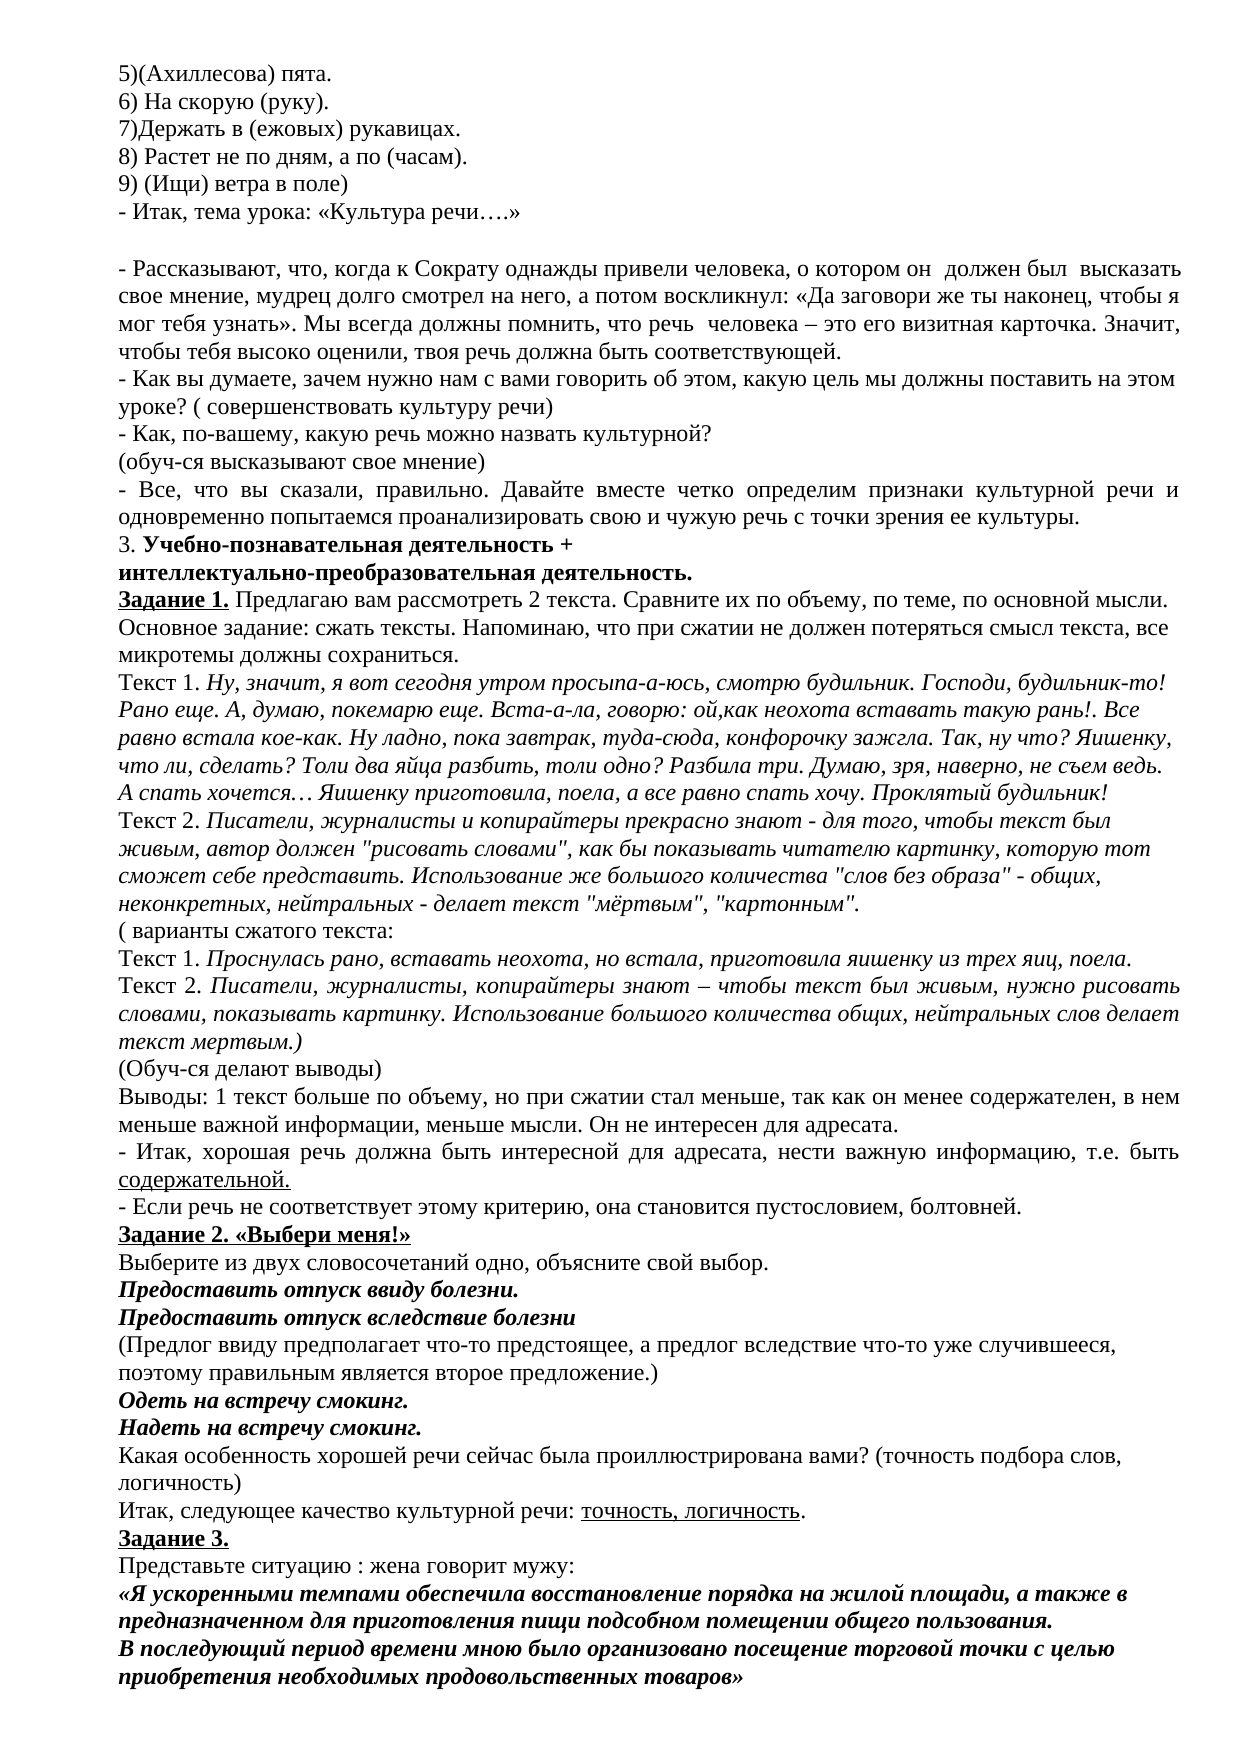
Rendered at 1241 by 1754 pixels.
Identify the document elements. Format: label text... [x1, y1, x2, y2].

text Предоставить отпуск ввиду болезни. [118, 1275, 1181, 1303]
text - Все, что вы сказали, правильно. Давайте вместе четко определим признаки культурной речи и одновременно попытаемся проанализировать свою и чужую речь с точки зрения ее культуры. [118, 475, 1181, 530]
text (Предлог ввиду предполагает что-то предстоящее, а предлог вследствие что-то уже случившееся, поэтому правильным является второе предложение.) [118, 1330, 1181, 1386]
text Задание 3. [118, 1524, 1181, 1551]
text 5)(Ахиллесова) пята. [118, 59, 1181, 87]
text Текст 2. Писатели, журналисты и копирайтеры прекрасно знают - для того, чтобы текст был живым, автор должен "рисовать словами", как бы показывать читателю картинку, которую тот сможет себе представить. Использование же большого количества "слов без образа" - общих, неконкретных, нейтральных - делает текст "мёртвым", "картонным". [118, 806, 1181, 916]
text (обуч-ся высказывают свое мнение) [118, 447, 1181, 475]
text - Как, по-вашему, какую речь можно назвать культурной? [118, 419, 1181, 447]
text Выводы: 1 текст больше по объему, но при сжатии стал меньше, так как он менее содержателен, в нем меньше важной информации, меньше мысли. Он не интересен для адресата. [118, 1082, 1181, 1137]
text - Если речь не соответствует этому критерию, она становится пустословием, болтовней. [118, 1192, 1181, 1220]
text Одеть на встречу смокинг. [118, 1386, 1181, 1413]
text Представьте ситуацию : жена говорит мужу: [118, 1551, 1181, 1579]
text Задание 1. Предлагаю вам рассмотреть 2 текста. Сравните их по объему, по теме, по основной мысли. Основное задание: сжать тексты. Напоминаю, что при сжатии не должен потеряться смысл текста, все микротемы должны сохраниться. [118, 585, 1181, 668]
text Предоставить отпуск вследствие болезни [118, 1303, 1181, 1330]
text В последующий период времени мною было организовано посещение торговой точки с целью приобретения необходимых продовольственных товаров» [118, 1634, 1181, 1689]
text Текст 2. Писатели, журналисты, копирайтеры знают – чтобы текст был живым, нужно рисовать словами, показывать картинку. Использование большого количества общих, нейтральных слов делает текст мертвым.) [118, 972, 1181, 1054]
text - Как вы думаете, зачем нужно нам с вами говорить об этом, какую цель мы должны поставить на этом уроке? ( совершенствовать культуру речи) [118, 364, 1181, 419]
text Какая особенность хорошей речи сейчас была проиллюстрирована вами? (точность подбора слов, логичность) [118, 1441, 1181, 1496]
text интеллектуально-преобразовательная деятельность. [118, 557, 1181, 585]
text ( варианты сжатого текста: [118, 916, 1181, 944]
text Задание 2. «Выбери меня!» [118, 1220, 1181, 1248]
text (Обуч-ся делают выводы) [118, 1054, 1181, 1082]
text Итак, следующее качество культурной речи: точность, логичность. [118, 1496, 1181, 1524]
text «Я ускоренными темпами обеспечила восстановление порядка на жилой площади, а также в предназначенном для приготовления пищи подсобном помещении общего пользования. [118, 1579, 1181, 1634]
text - Итак, хорошая речь должна быть интересной для адресата, нести важную информацию, т.е. быть содержательной. [118, 1137, 1181, 1192]
text 7)Держать в (ежовых) рукавицах. [118, 114, 1181, 142]
text 8) Растет не по дням, а по (часам). [118, 142, 1181, 169]
text Надеть на встречу смокинг. [118, 1413, 1181, 1441]
text - Рассказывают, что, когда к Сократу однажды привели человека, о котором он должен был высказать свое мнение, мудрец долго смотрел на него, а потом воскликнул: «Да заговори же ты наконец, чтобы я мог тебя узнать». Мы всегда должны помнить, что речь человека – это его визитная карточка. Значит, чтобы тебя высоко оценили, твоя речь должна быть соответствующей. [118, 254, 1181, 364]
text Текст 1. Проснулась рано, вставать неохота, но встала, приготовила яишенку из трех яиц, поела. [118, 944, 1181, 972]
text Текст 1. Ну, значит, я вот сегодня утром просыпа-а-юсь, смотрю будильник. Господи, будильник-то! Рано еще. А, думаю, покемарю еще. Вста-а-ла, говорю: ой,как неохота вставать такую рань!. Все равно встала кое-как. Ну ладно, пока завтрак, туда-сюда, конфорочку зажгла. Так, ну что? Яишенку, что ли, сделать? Толи два яйца разбить, толи одно? Разбила три. Думаю, зря, наверно, не съем ведь. А спать хочется… Яишенку приготовила, поела, а все равно спать хочу. Проклятый будильник! [118, 668, 1181, 806]
text Выберите из двух словосочетаний одно, объясните свой выбор. [118, 1248, 1181, 1275]
text 3. Учебно-познавательная деятельность + [118, 530, 1181, 557]
text 9) (Ищи) ветра в поле) [118, 169, 1181, 197]
text 6) На скорую (руку). [118, 87, 1181, 114]
text - Итак, тема урока: «Культура речи….» [118, 197, 1181, 225]
